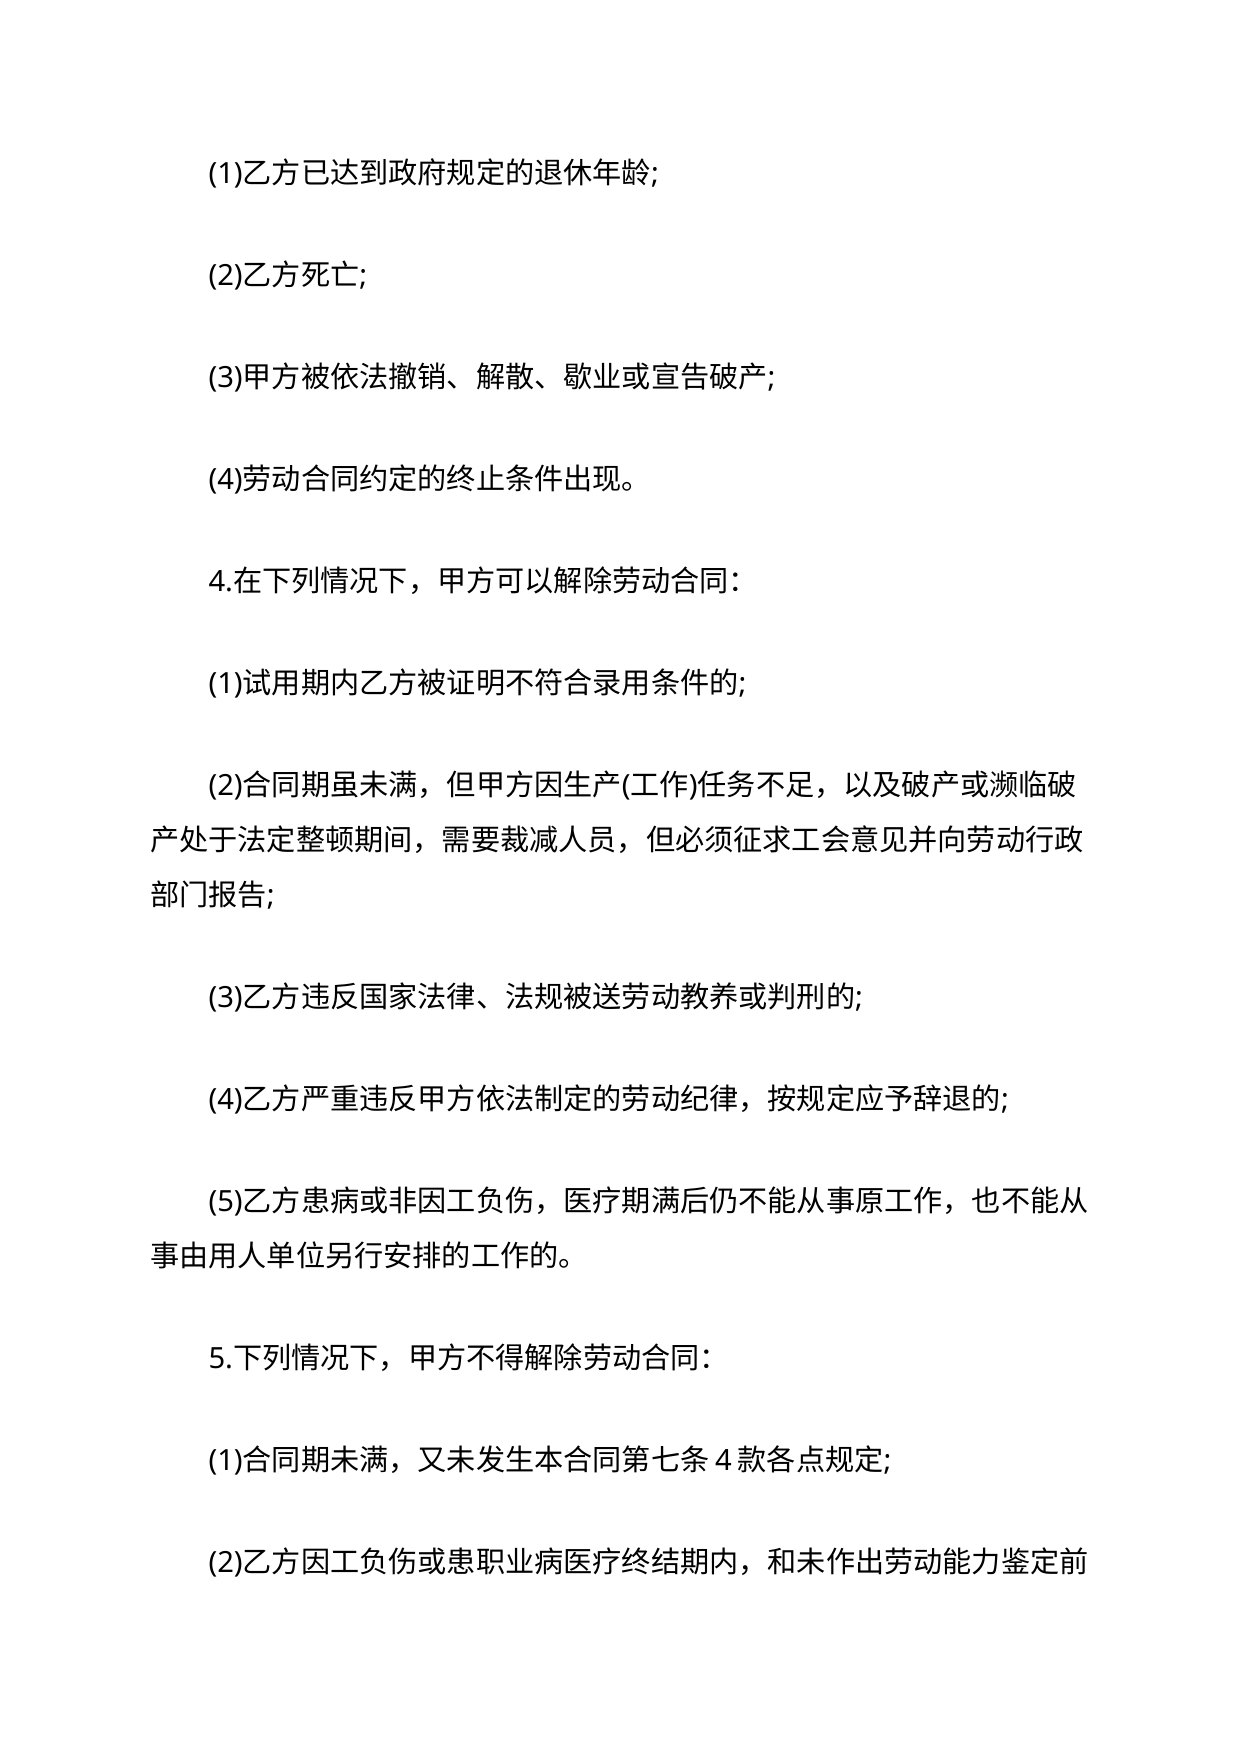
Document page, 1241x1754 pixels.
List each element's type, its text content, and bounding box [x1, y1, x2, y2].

text (4)劳动合同约定的终止条件出现。 [150, 456, 1090, 498]
text (4)乙方严重违反甲方依法制定的劳动纪律，按规定应予辞退的; [150, 1076, 1090, 1118]
text (2)合同期虽未满，但甲方因生产(工作)任务不足，以及破产或濒临破产处于法定整顿期间，需要裁减人员，但必须征求工会意见并向劳动行政部门报告; [150, 762, 1090, 914]
text (3)乙方违反国家法律、法规被送劳动教养或判刑的; [150, 974, 1090, 1016]
text (5)乙方患病或非因工负伤，医疗期满后仍不能从事原工作，也不能从事由用人单位另行安排的工作的。 [150, 1178, 1090, 1275]
text (3)甲方被依法撤销、解散、歇业或宣告破产; [150, 354, 1090, 396]
text (1)试用期内乙方被证明不符合录用条件的; [150, 660, 1090, 702]
text (2)乙方死亡; [150, 252, 1090, 294]
text 5.下列情况下，甲方不得解除劳动合同： [150, 1334, 1090, 1377]
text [150, 1538, 1090, 1581]
text (1)乙方已达到政府规定的退休年龄; [150, 150, 1090, 192]
text 4.在下列情况下，甲方可以解除劳动合同： [150, 558, 1090, 600]
text (1)合同期未满，又未发生本合同第七条4款各点规定; [150, 1436, 1090, 1479]
